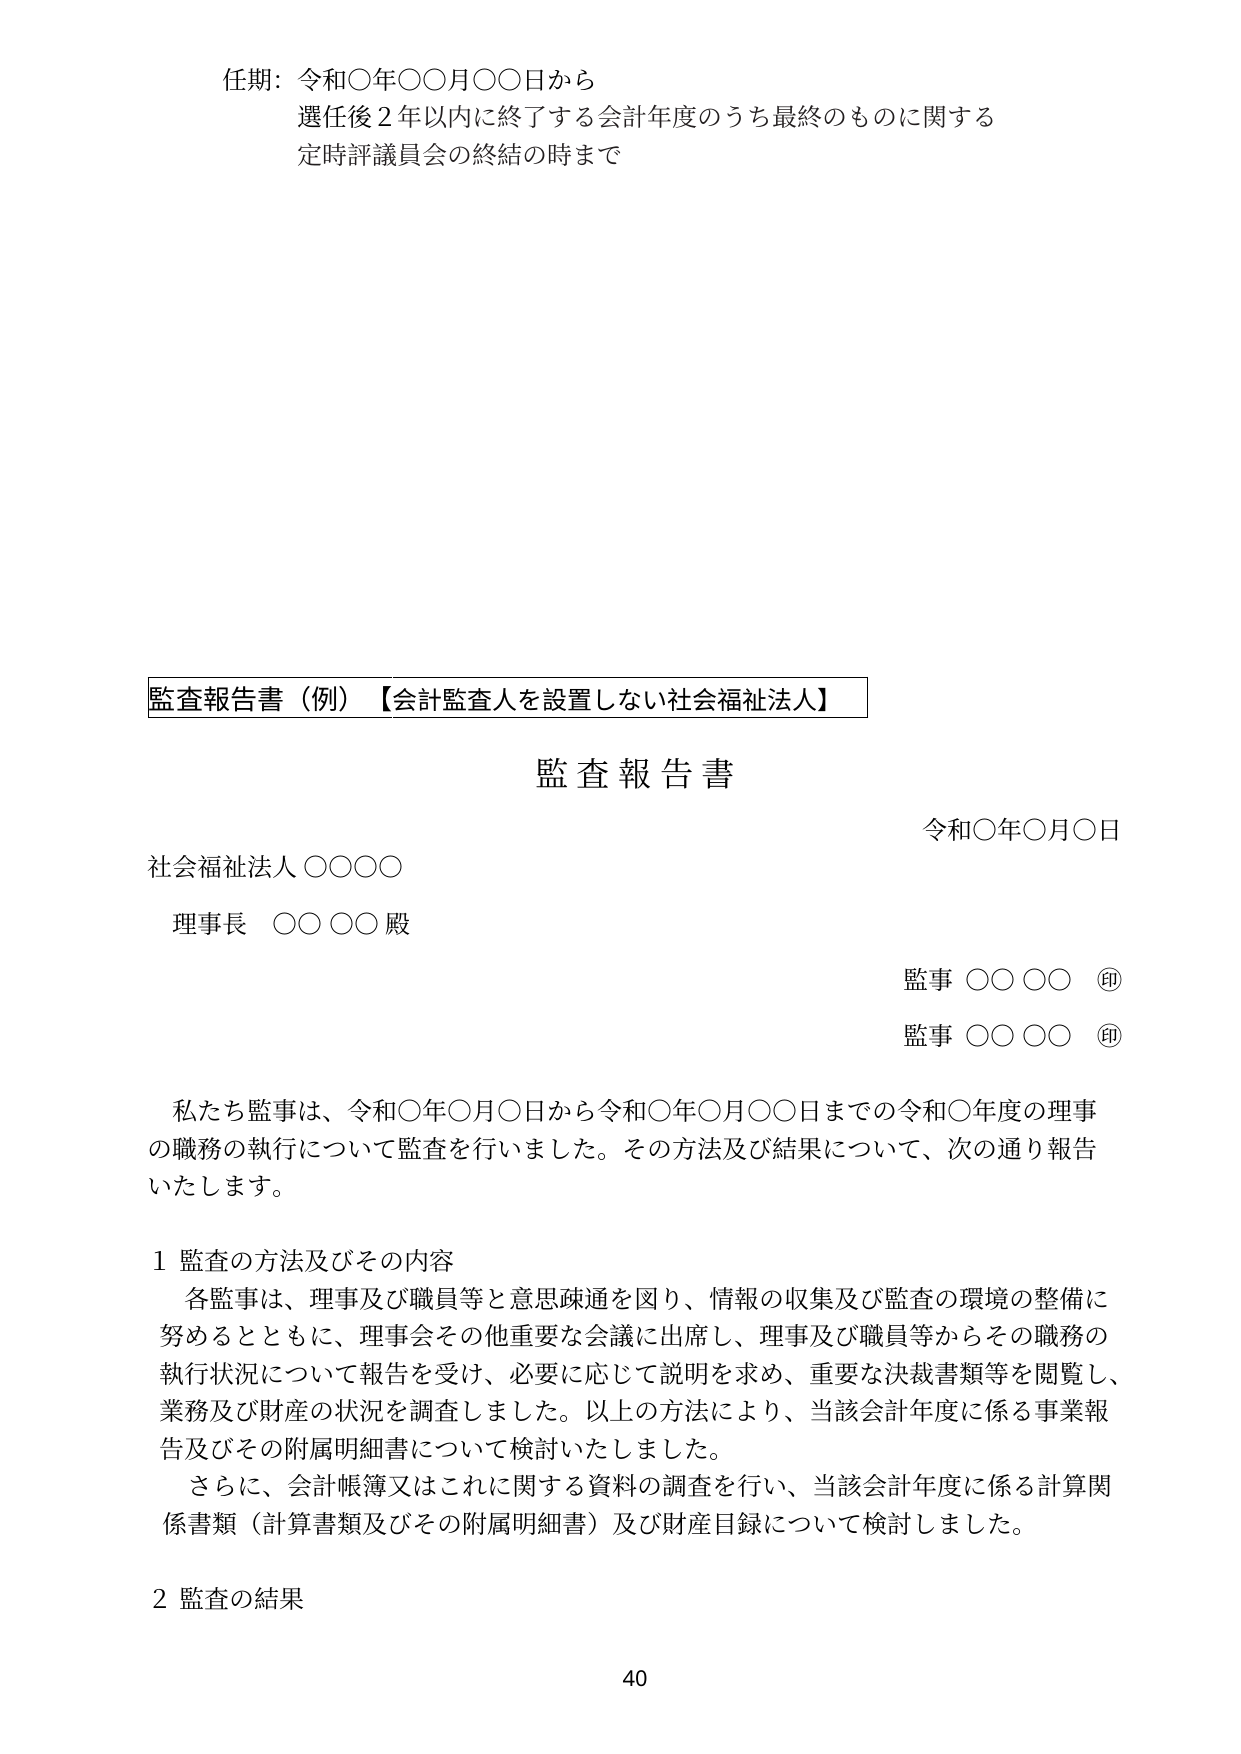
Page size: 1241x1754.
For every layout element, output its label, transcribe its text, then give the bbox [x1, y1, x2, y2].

text 任期：令和○年○○月○○日から [148, 60, 1122, 97]
text 理事長 ○○ ○○ 殿 [148, 904, 1122, 941]
text 監査報告書（例）【会計監査人を設置しない社会福祉法人】 [148, 660, 1122, 735]
text 定時評議員会の終結の時まで [148, 135, 1122, 172]
text 令和○年○月○日 [148, 810, 1122, 847]
text 各監事は、理事及び職員等と意思疎通を図り、情報の収集及び監査の環境の整備に努めるとともに、理事会その他重要な会議に出席し、理事及び職員等からその職務の執行状況について報告を受け、必要に応じて説明を求め、重要な決裁書類等を閲覧し、業務及び財産の状況を調査しました。以上の方法により、当該会計年度に係る事業報告及びその附属明細書について検討いたしました。 [159, 1279, 1122, 1466]
text 監査報告書 [148, 735, 1122, 810]
text 社会福祉法人 ○○○○ [148, 847, 1122, 885]
text １ 監査の方法及びその内容 [148, 1241, 1122, 1279]
text 監事 ○○ ○○ ㊞ [148, 960, 1122, 997]
text 私たち監事は、令和○年○月○日から令和○年○月○○日までの令和○年度の理事の職務の執行について監査を行いました。その方法及び結果について、次の通り報告いたします。 [148, 1091, 1122, 1204]
text 選任後２年以内に終了する会計年度のうち最終のものに関する [148, 97, 1122, 135]
text ２ 監査の結果 [148, 1579, 1122, 1616]
text 監事 ○○ ○○ ㊞ [148, 1016, 1122, 1054]
text さらに、会計帳簿又はこれに関する資料の調査を行い、当該会計年度に係る計算関係書類（計算書類及びその附属明細書）及び財産目録について検討しました。 [162, 1466, 1122, 1541]
